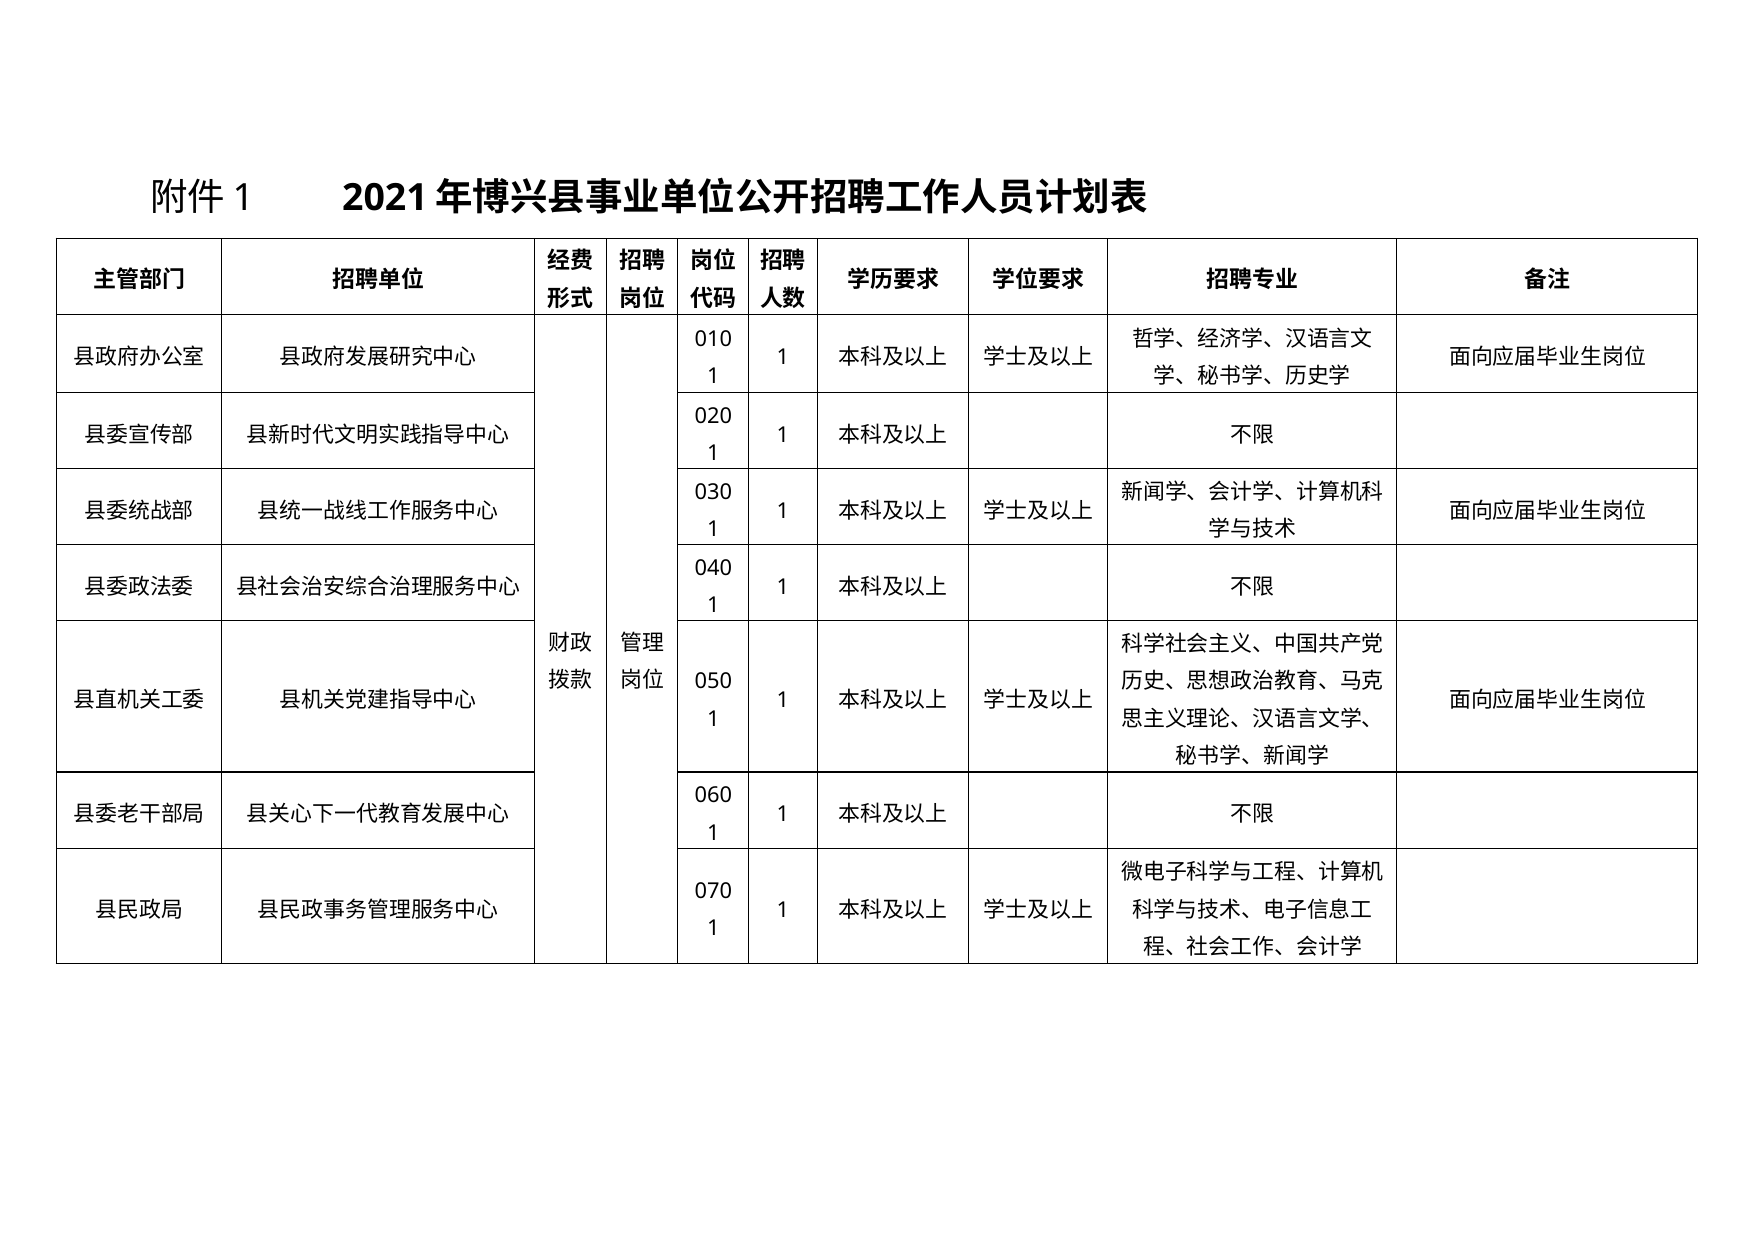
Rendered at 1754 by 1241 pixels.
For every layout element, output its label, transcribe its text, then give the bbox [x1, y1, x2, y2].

table_cell 财政 拨款 [535, 315, 606, 963]
table_header 备注 [1397, 239, 1697, 314]
table_cell [1397, 393, 1697, 468]
table_cell 本科及以上 [818, 469, 968, 544]
table_cell 1 [749, 315, 817, 392]
table_cell 县委宣传部 [57, 393, 221, 468]
table_cell 本科及以上 [818, 393, 968, 468]
table_cell 县民政事务管理服务中心 [222, 849, 534, 963]
table_cell 不限 [1108, 393, 1396, 468]
table_header 招聘专业 [1108, 239, 1396, 314]
table_cell 新闻学、会计学、计算机科学与技术 [1108, 469, 1396, 544]
table_cell 县民政局 [57, 849, 221, 963]
table_cell 县机关党建指导中心 [222, 621, 534, 771]
table_cell [969, 545, 1107, 620]
table_cell 本科及以上 [818, 849, 968, 963]
table_cell 0501 [678, 621, 748, 771]
text 附件1 2021年博兴县事业单位公开招聘工作人员计划表 [150, 177, 1604, 219]
table_cell 0601 [678, 773, 748, 847]
table_cell 县委政法委 [57, 545, 221, 620]
table_cell 县政府发展研究中心 [222, 315, 534, 392]
table_cell 县政府办公室 [57, 315, 221, 392]
table_cell [969, 393, 1107, 468]
table_cell 不限 [1108, 773, 1396, 847]
table_header 岗位代码 [678, 239, 748, 314]
table_header 经费形式 [535, 239, 606, 314]
table_cell 微电子科学与工程、计算机科学与技术、电子信息工程、社会工作、会计学 [1108, 849, 1396, 963]
table_cell 1 [749, 849, 817, 963]
table_header 主管部门 [57, 239, 221, 314]
table_cell 0201 [678, 393, 748, 468]
table_cell 本科及以上 [818, 315, 968, 392]
table_cell 0101 [678, 315, 748, 392]
table_cell 不限 [1108, 545, 1396, 620]
table_cell 学士及以上 [969, 621, 1107, 771]
table_cell 县社会治安综合治理服务中心 [222, 545, 534, 620]
table_cell 面向应届毕业生岗位 [1397, 469, 1697, 544]
table_cell 学士及以上 [969, 849, 1107, 963]
table_cell 县新时代文明实践指导中心 [222, 393, 534, 468]
table_cell 0401 [678, 545, 748, 620]
table_cell [1397, 849, 1697, 963]
table_cell 哲学、经济学、汉语言文学、秘书学、历史学 [1108, 315, 1396, 392]
table_header 招聘岗位 [607, 239, 677, 314]
table_cell 学士及以上 [969, 315, 1107, 392]
table_cell [969, 773, 1107, 847]
table_cell [1397, 545, 1697, 620]
table_cell 学士及以上 [969, 469, 1107, 544]
table_cell 0701 [678, 849, 748, 963]
table_cell [1397, 773, 1697, 847]
table_cell 1 [749, 773, 817, 847]
table_cell 管理 岗位 [607, 315, 677, 963]
table_header 学位要求 [969, 239, 1107, 314]
table_cell 1 [749, 469, 817, 544]
table_cell 0301 [678, 469, 748, 544]
table_cell 县直机关工委 [57, 621, 221, 771]
table_cell 科学社会主义、中国共产党历史、思想政治教育、马克思主义理论、汉语言文学、秘书学、新闻学 [1108, 621, 1396, 771]
table_cell 县关心下一代教育发展中心 [222, 773, 534, 847]
table_cell 1 [749, 393, 817, 468]
table_header 招聘单位 [222, 239, 534, 314]
table_cell 1 [749, 621, 817, 771]
table_cell 县统一战线工作服务中心 [222, 469, 534, 544]
table_cell 面向应届毕业生岗位 [1397, 315, 1697, 392]
table_cell 县委统战部 [57, 469, 221, 544]
table_cell 面向应届毕业生岗位 [1397, 621, 1697, 771]
table_cell 本科及以上 [818, 545, 968, 620]
table_cell 县委老干部局 [57, 773, 221, 847]
table_cell 本科及以上 [818, 773, 968, 847]
table_header 学历要求 [818, 239, 968, 314]
table_cell 本科及以上 [818, 621, 968, 771]
table_header 招聘人数 [749, 239, 817, 314]
table_cell 1 [749, 545, 817, 620]
